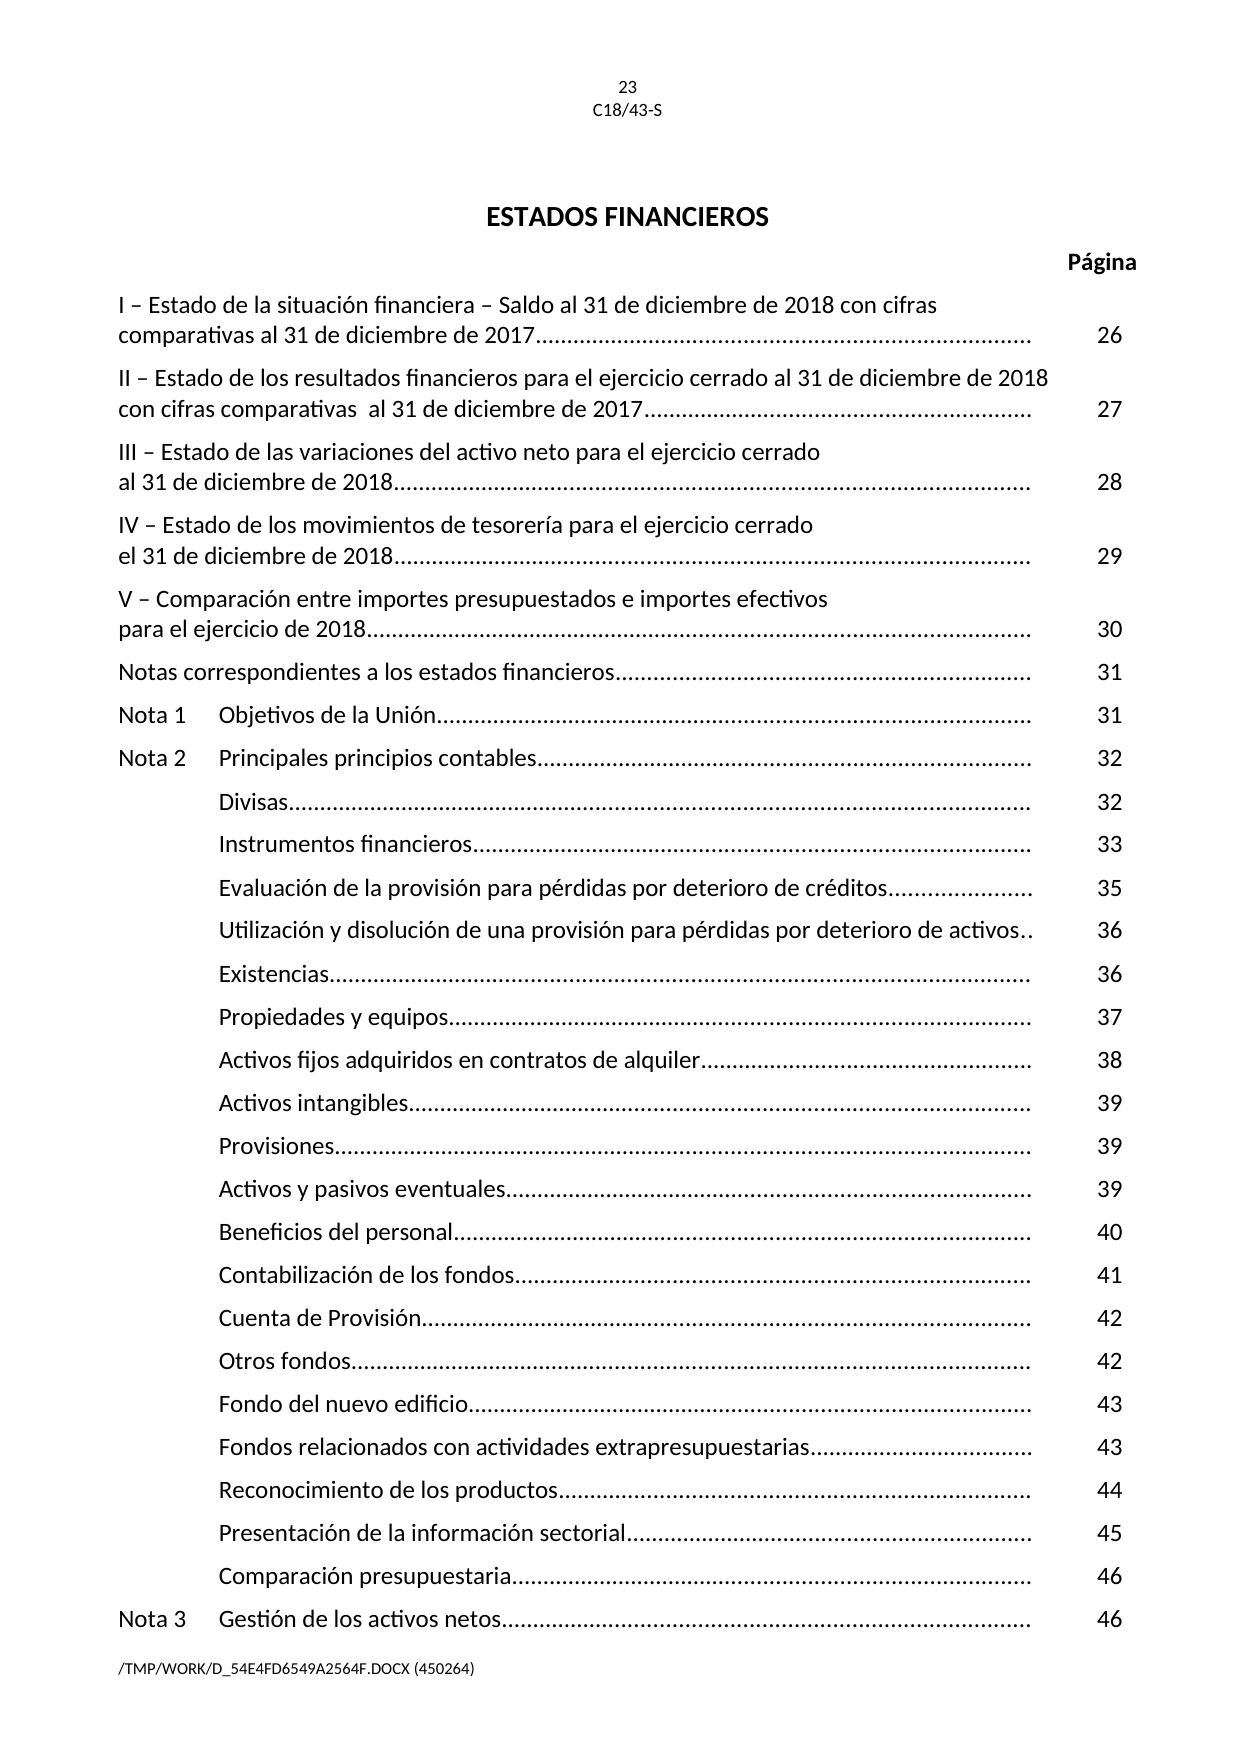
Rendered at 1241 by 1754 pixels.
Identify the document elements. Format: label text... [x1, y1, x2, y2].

text Divisas 32 [118, 786, 1137, 816]
text Otros fondos 42 [118, 1345, 1137, 1375]
text II – Estado de los resultados financieros para el ejercicio cerrado al 31 de diciembre de 2018 con cifras comparativas al 31 de diciembre de 2017 27 [118, 362, 1137, 423]
text Nota 3 Gestión de los activos netos 46 [118, 1603, 1137, 1633]
text III – Estado de las variaciones del activo neto para el ejercicio cerrado al 31 de diciembre de 2018 28 [118, 436, 1137, 497]
text Nota 2 Principales principios contables 32 [118, 743, 1137, 773]
text I – Estado de la situación financiera – Saldo al 31 de diciembre de 2018 con cifras comparativas al 31 de diciembre de 2017 26 [118, 289, 1137, 350]
text Comparación presupuestaria 46 [118, 1560, 1137, 1591]
text Evaluación de la provisión para pérdidas por deterioro de créditos 35 [118, 872, 1137, 902]
text Activos intangibles 39 [118, 1087, 1137, 1117]
text Existencias 36 [118, 958, 1137, 988]
text Notas correspondientes a los estados financieros 31 [118, 657, 1137, 687]
text Presentación de la información sectorial 45 [118, 1517, 1137, 1547]
text Nota 1 Objetivos de la Unión 31 [118, 699, 1137, 730]
text Utilización y disolución de una provisión para pérdidas por deterioro de activos 36 [118, 915, 1137, 945]
text V – Comparación entre importes presupuestados e importes efectivos para el ejercicio de 2018 30 [118, 583, 1137, 644]
text Fondos relacionados con actividades extrapresupuestarias 43 [118, 1431, 1137, 1461]
subtitle ESTADOS FINANCIEROS [118, 198, 1137, 233]
text Provisiones 39 [118, 1130, 1137, 1160]
text Activos fijos adquiridos en contratos de alquiler 38 [118, 1044, 1137, 1074]
text Fondo del nuevo edificio 43 [118, 1388, 1137, 1418]
text Cuenta de Provisión 42 [118, 1302, 1137, 1332]
text Contabilización de los fondos 41 [118, 1259, 1137, 1289]
text Instrumentos financieros 33 [118, 829, 1137, 859]
text Beneficios del personal 40 [118, 1216, 1137, 1246]
text IV – Estado de los movimientos de tesorería para el ejercicio cerrado el 31 de diciembre de 2018 29 [118, 509, 1137, 571]
text Página [118, 246, 1137, 276]
text Reconocimiento de los productos 44 [118, 1474, 1137, 1504]
text Activos y pasivos eventuales 39 [118, 1173, 1137, 1203]
text Propiedades y equipos 37 [118, 1001, 1137, 1031]
